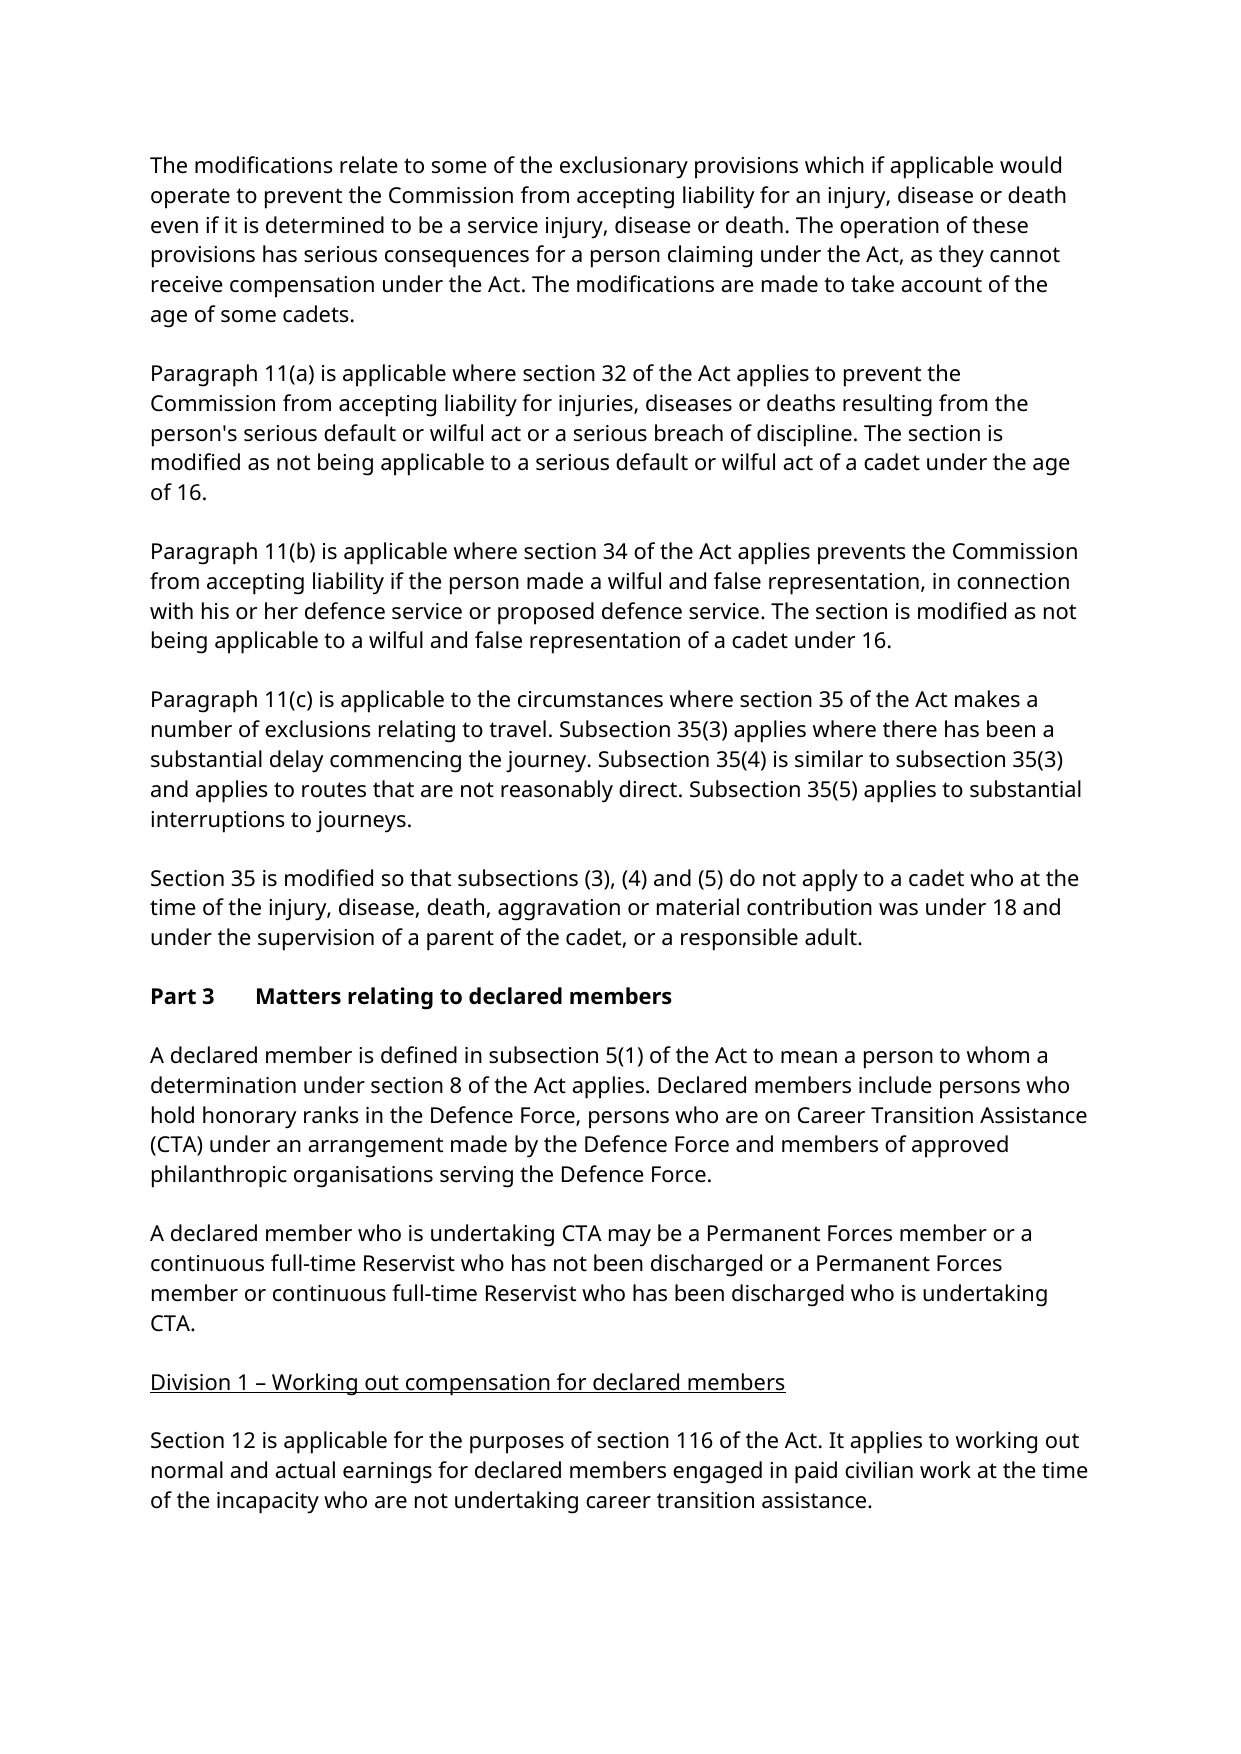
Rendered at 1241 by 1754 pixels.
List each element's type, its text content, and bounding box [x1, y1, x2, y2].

text Division 1 – Working out compensation for declared members [150, 1366, 1090, 1396]
text Section 12 is applicable for the purposes of section 116 of the Act. It applies to working out normal and actual earnings for declared members engaged in paid civilian work at the time of the incapacity who are not undertaking career transition assistance. [150, 1425, 1090, 1515]
text Part 3 Matters relating to declared members [150, 981, 1090, 1011]
text Paragraph 11(b) is applicable where section 34 of the Act applies prevents the Commission from accepting liability if the person made a wilful and false representation, in connection with his or her defence service or proposed defence service. The section is modified as not being applicable to a wilful and false representation of a cadet under 16. [150, 536, 1090, 655]
text A declared member is defined in subsection 5(1) of the Act to mean a person to whom a determination under section 8 of the Act applies. Declared members include persons who hold honorary ranks in the Defence Force, persons who are on Career Transition Assistance (CTA) under an arrangement made by the Defence Force and members of approved philanthropic organisations serving the Defence Force. [150, 1040, 1090, 1189]
text The modifications relate to some of the exclusionary provisions which if applicable would operate to prevent the Commission from accepting liability for an injury, disease or death even if it is determined to be a service injury, disease or death. The operation of these provisions has serious consequences for a person claiming under the Act, as they cannot receive compensation under the Act. The modifications are made to take account of the age of some cadets. [150, 150, 1090, 329]
text Section 35 is modified so that subsections (3), (4) and (5) do not apply to a cadet who at the time of the injury, disease, death, aggravation or material contribution was under 18 and under the supervision of a parent of the cadet, or a responsible adult. [150, 862, 1090, 952]
text Paragraph 11(c) is applicable to the circumstances where section 35 of the Act makes a number of exclusions relating to travel. Subsection 35(3) applies where there has been a substantial delay commencing the journey. Subsection 35(4) is similar to subsection 35(3) and applies to routes that are not reasonably direct. Subsection 35(5) applies to substantial interruptions to journeys. [150, 684, 1090, 833]
text A declared member who is undertaking CTA may be a Permanent Forces member or a continuous full-time Reservist who has not been discharged or a Permanent Forces member or continuous full-time Reservist who has been discharged who is undertaking CTA. [150, 1218, 1090, 1337]
text Paragraph 11(a) is applicable where section 32 of the Act applies to prevent the Commission from accepting liability for injuries, diseases or deaths resulting from the person's serious default or wilful act or a serious breach of discipline. The section is modified as not being applicable to a serious default or wilful act of a cadet under the age of 16. [150, 358, 1090, 507]
